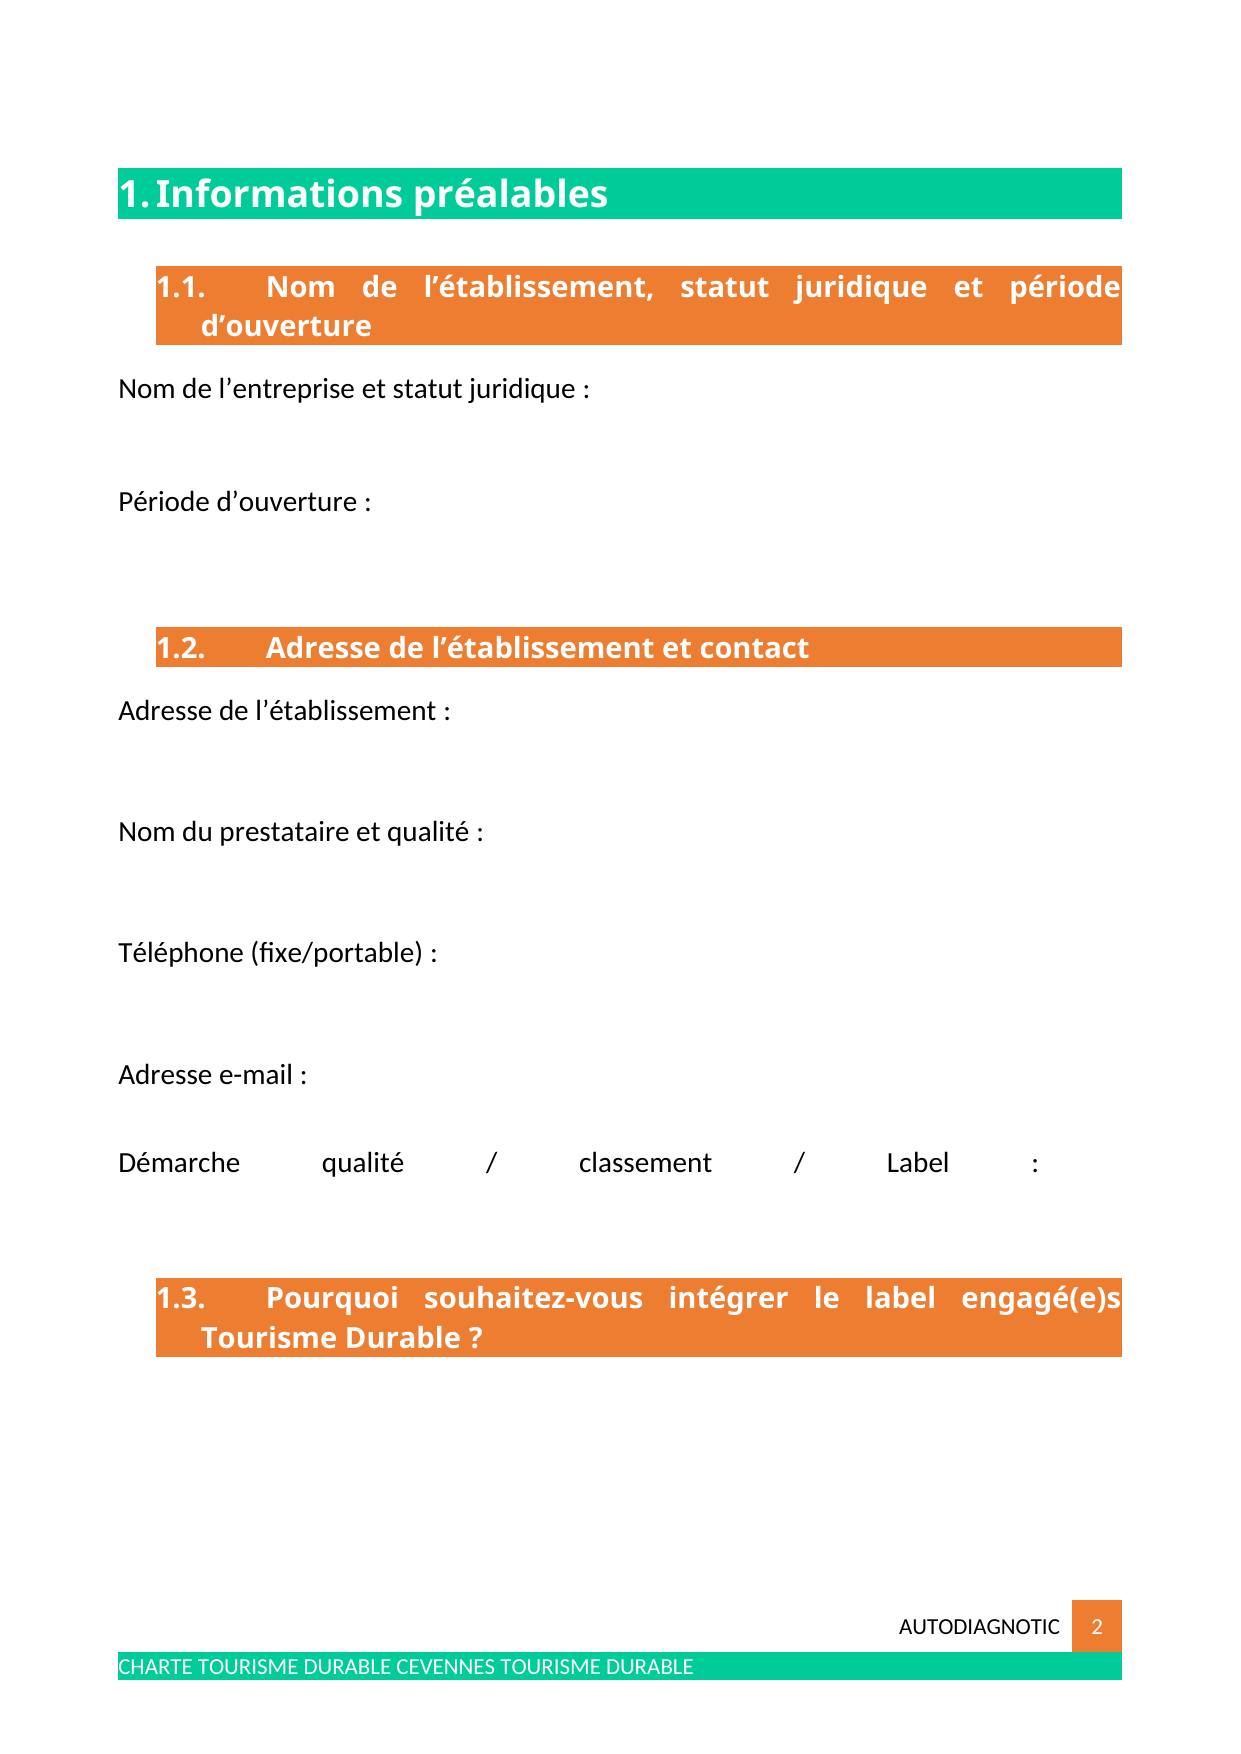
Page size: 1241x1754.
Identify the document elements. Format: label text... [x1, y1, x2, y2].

text Téléphone (fixe/portable) : [118, 934, 1122, 970]
text Nom du prestataire et qualité : [118, 813, 1122, 849]
subtitle Adresse de l’établissement et contact [156, 627, 1122, 667]
subtitle Pourquoi souhaitez-vous intégrer le label engagé(e)s Tourisme Durable ? [156, 1278, 1122, 1357]
text Nom de l’entreprise et statut juridique : [118, 370, 1122, 406]
subtitle Nom de l’établissement, statut juridique et période d’ouverture [156, 266, 1122, 345]
text Période d’ouverture : [118, 483, 1122, 519]
text Adresse e-mail : [118, 1056, 1122, 1091]
subtitle Informations préalables [118, 168, 1122, 219]
text Adresse de l’établissement : [118, 692, 1122, 728]
text Démarche qualité / classement / Label : [118, 1116, 1122, 1208]
